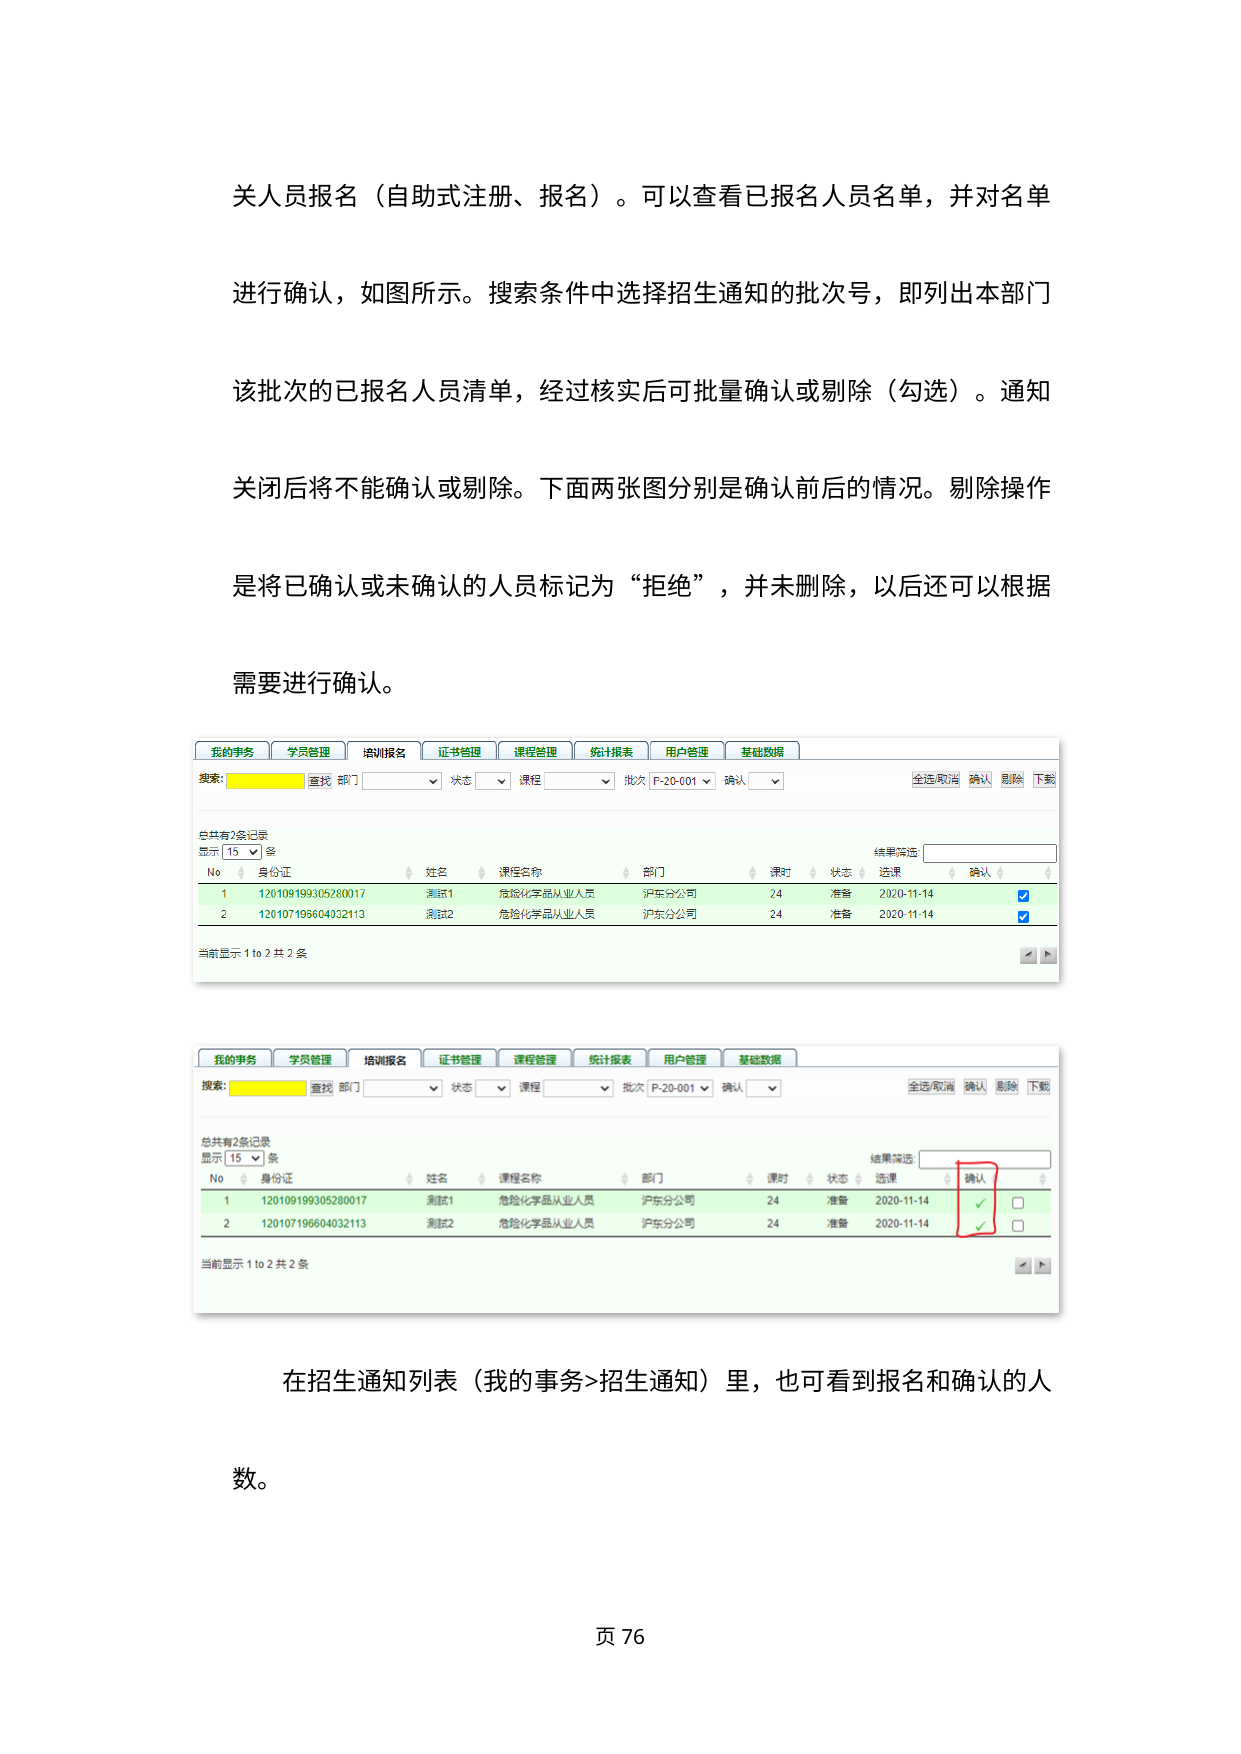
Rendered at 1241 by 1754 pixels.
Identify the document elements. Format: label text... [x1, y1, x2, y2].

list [232, 162, 1053, 714]
picture [193, 738, 1059, 982]
list 在招生通知列表（我的事务>招生通知）里，也可看到报名和确认的人数。 [232, 1347, 1053, 1510]
picture [193, 1046, 1059, 1313]
